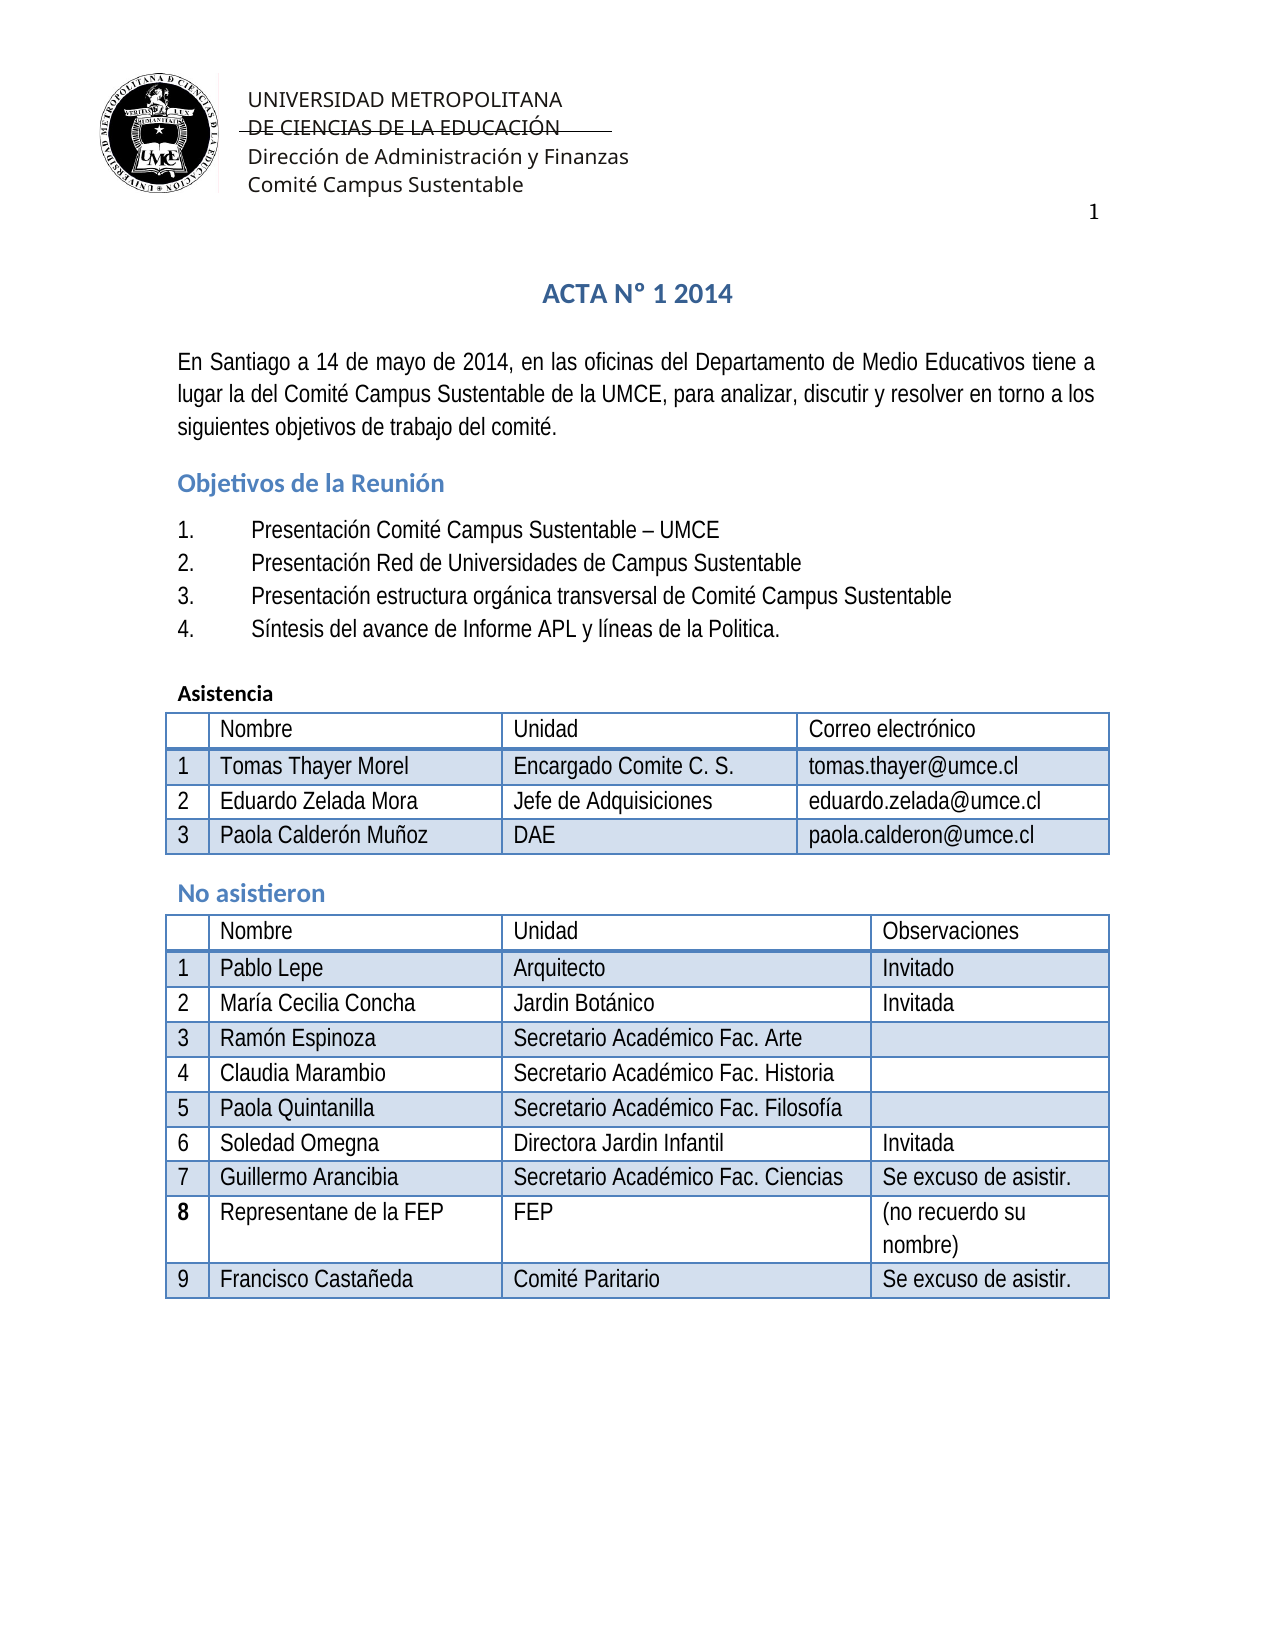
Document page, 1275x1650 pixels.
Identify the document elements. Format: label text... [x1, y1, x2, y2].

table_cell Eduardo Zelada Mora [210, 786, 501, 818]
table_cell DAE [503, 820, 796, 853]
table_header Unidad [503, 714, 796, 747]
text En Santiago a 14 de mayo de 2014, en las oficinas del Departamento de Medio Educativos tiene a lugar la del Comité Campus Sustentable de la UMCE, para analizar, discutir y resolver en torno a los siguientes objetivos de trabajo del comité. [177, 346, 1098, 441]
table_cell Arquitecto [503, 953, 870, 986]
table_cell Paola Calderón Muñoz [210, 820, 501, 853]
table_header Nombre [210, 916, 501, 949]
list Síntesis del avance de Informe APL y líneas de la Politica. [177, 614, 1098, 643]
table_cell Se excuso de asistir. [872, 1264, 1108, 1297]
list Presentación Red de Universidades de Campus Sustentable [177, 548, 1098, 577]
table_cell María Cecilia Concha [210, 988, 501, 1021]
table_header [167, 916, 208, 949]
table_header Correo electrónico [798, 714, 1108, 747]
table_header Unidad [503, 916, 870, 949]
table_cell [872, 1023, 1108, 1056]
table_header Nombre [210, 714, 501, 747]
table_cell Soledad Omegna [210, 1128, 501, 1160]
table_cell Secretario Académico Fac. Filosofía [503, 1093, 870, 1126]
table_cell 1 [167, 751, 208, 784]
table_cell 1 [167, 953, 208, 986]
table_cell 4 [167, 1058, 208, 1091]
table_cell Invitado [872, 953, 1108, 986]
subtitle No asistieron [177, 876, 1098, 909]
table_cell Ramón Espinoza [210, 1023, 501, 1056]
table_cell Secretario Académico Fac. Ciencias [503, 1162, 870, 1195]
table_cell [872, 1093, 1108, 1126]
table_cell Comité Paritario [503, 1264, 870, 1297]
table_cell Jefe de Adquisiciones [503, 786, 796, 818]
list Presentación Comité Campus Sustentable – UMCE [177, 516, 1098, 544]
table_cell Directora Jardin Infantil [503, 1128, 870, 1160]
table_cell Secretario Académico Fac. Arte [503, 1023, 870, 1056]
table_cell Encargado Comite C. S. [503, 751, 796, 784]
table_cell Invitada [872, 988, 1108, 1021]
list Asistencia [177, 679, 1098, 707]
table_cell 2 [167, 988, 208, 1021]
table_cell Guillermo Arancibia [210, 1162, 501, 1195]
table_cell Pablo Lepe [210, 953, 501, 986]
table_cell 3 [167, 820, 208, 853]
table_cell 6 [167, 1128, 208, 1160]
table_cell 7 [167, 1162, 208, 1195]
table_cell [872, 1058, 1108, 1091]
table_cell 9 [167, 1264, 208, 1297]
table_cell Invitada [872, 1128, 1108, 1160]
table_cell Claudia Marambio [210, 1058, 501, 1091]
table_cell eduardo.zelada@umce.cl [798, 786, 1108, 818]
table_cell Paola Quintanilla [210, 1093, 501, 1126]
table_header [167, 714, 208, 747]
table_cell Jardin Botánico [503, 988, 870, 1021]
table_cell 3 [167, 1023, 208, 1056]
list Presentación estructura orgánica transversal de Comité Campus Sustentable [177, 581, 1098, 610]
table_cell Secretario Académico Fac. Historia [503, 1058, 870, 1091]
picture [99, 73, 219, 193]
table_cell (no recuerdo su nombre) [872, 1197, 1108, 1262]
table_cell Se excuso de asistir. [872, 1162, 1108, 1195]
table_cell 2 [167, 786, 208, 818]
table_cell tomas.thayer@umce.cl [798, 751, 1108, 784]
table_cell FEP [503, 1197, 870, 1262]
table_cell Tomas Thayer Morel [210, 751, 501, 784]
subtitle ACTA Nº 1 2014 [177, 275, 1098, 311]
table_cell 5 [167, 1093, 208, 1126]
table_cell paola.calderon@umce.cl [798, 820, 1108, 853]
table_header Observaciones [872, 916, 1108, 949]
table_cell Francisco Castañeda [210, 1264, 501, 1297]
table_cell Representane de la FEP [210, 1197, 501, 1262]
subtitle Objetivos de la Reunión [177, 466, 1098, 499]
table_cell 8 [167, 1197, 208, 1262]
